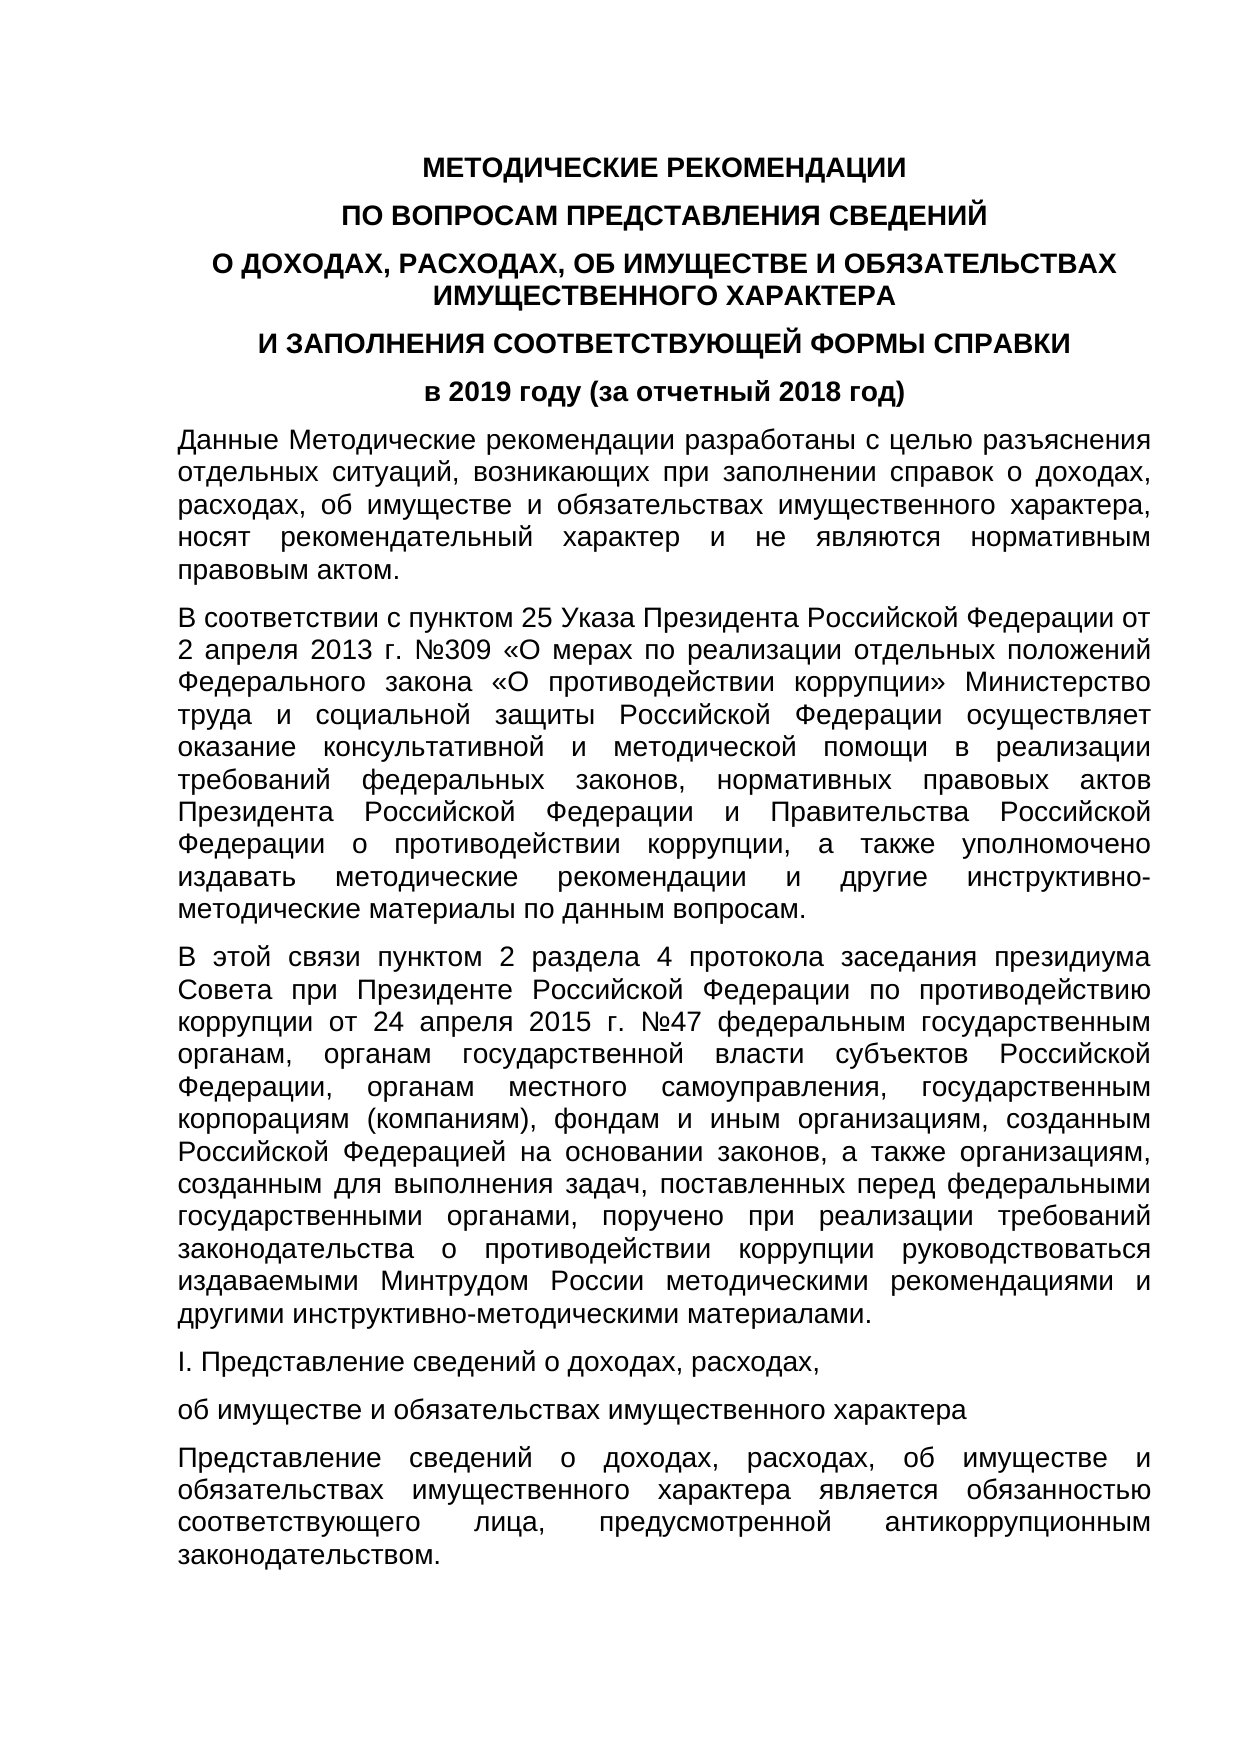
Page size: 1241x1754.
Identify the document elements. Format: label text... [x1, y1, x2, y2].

text I. Представление сведений о доходах, расходах, [177, 1344, 1152, 1377]
text Представление сведений о доходах, расходах, об имуществе и обязательствах имущественного характера является обязанностью соответствующего лица, предусмотренной антикоррупционным законодательством. [177, 1441, 1152, 1570]
text О ДОХОДАХ, РАСХОДАХ, ОБ ИМУЩЕСТВЕ И ОБЯЗАТЕЛЬСТВАХ ИМУЩЕСТВЕННОГО ХАРАКТЕРА [177, 247, 1152, 311]
text В соответствии с пунктом 25 Указа Президента Российской Федерации от 2 апреля 2013 г. №309 «О мерах по реализации отдельных положений Федерального закона «О противодействии коррупции» Министерство труда и социальной защиты Российской Федерации осуществляет оказание консультативной и методической помощи в реализации требований федеральных законов, нормативных правовых актов Президента Российской Федерации и Правительства Российской Федерации о противодействии коррупции, а также уполномочено издавать методические рекомендации и другие инструктивно-методические материалы по данным вопросам. [177, 601, 1152, 924]
text в 2019 году (за отчетный 2018 год) [177, 375, 1152, 407]
text ПО ВОПРОСАМ ПРЕДСТАВЛЕНИЯ СВЕДЕНИЙ [177, 198, 1152, 231]
text В этой связи пунктом 2 раздела 4 протокола заседания президиума Совета при Президенте Российской Федерации по противодействию коррупции от 24 апреля 2015 г. №47 федеральным государственным органам, органам государственной власти субъектов Российской Федерации, органам местного самоуправления, государственным корпорациям (компаниям), фондам и иным организациям, созданным Российской Федерацией на основании законов, а также организациям, созданным для выполнения задач, поставленных перед федеральными государственными органами, поручено при реализации требований законодательства о противодействии коррупции руководствоваться издаваемыми Минтрудом России методическими рекомендациями и другими инструктивно-методическими материалами. [177, 940, 1152, 1329]
text об имуществе и обязательствах имущественного характера [177, 1393, 1152, 1425]
text Данные Методические рекомендации разработаны с целью разъяснения отдельных ситуаций, возникающих при заполнении справок о доходах, расходах, об имуществе и обязательствах имущественного характера, носят рекомендательный характер и не являются нормативным правовым актом. [177, 423, 1152, 585]
text И ЗАПОЛНЕНИЯ СООТВЕТСТВУЮЩЕЙ ФОРМЫ СПРАВКИ [177, 327, 1152, 359]
text МЕТОДИЧЕСКИЕ РЕКОМЕНДАЦИИ [177, 118, 1152, 183]
